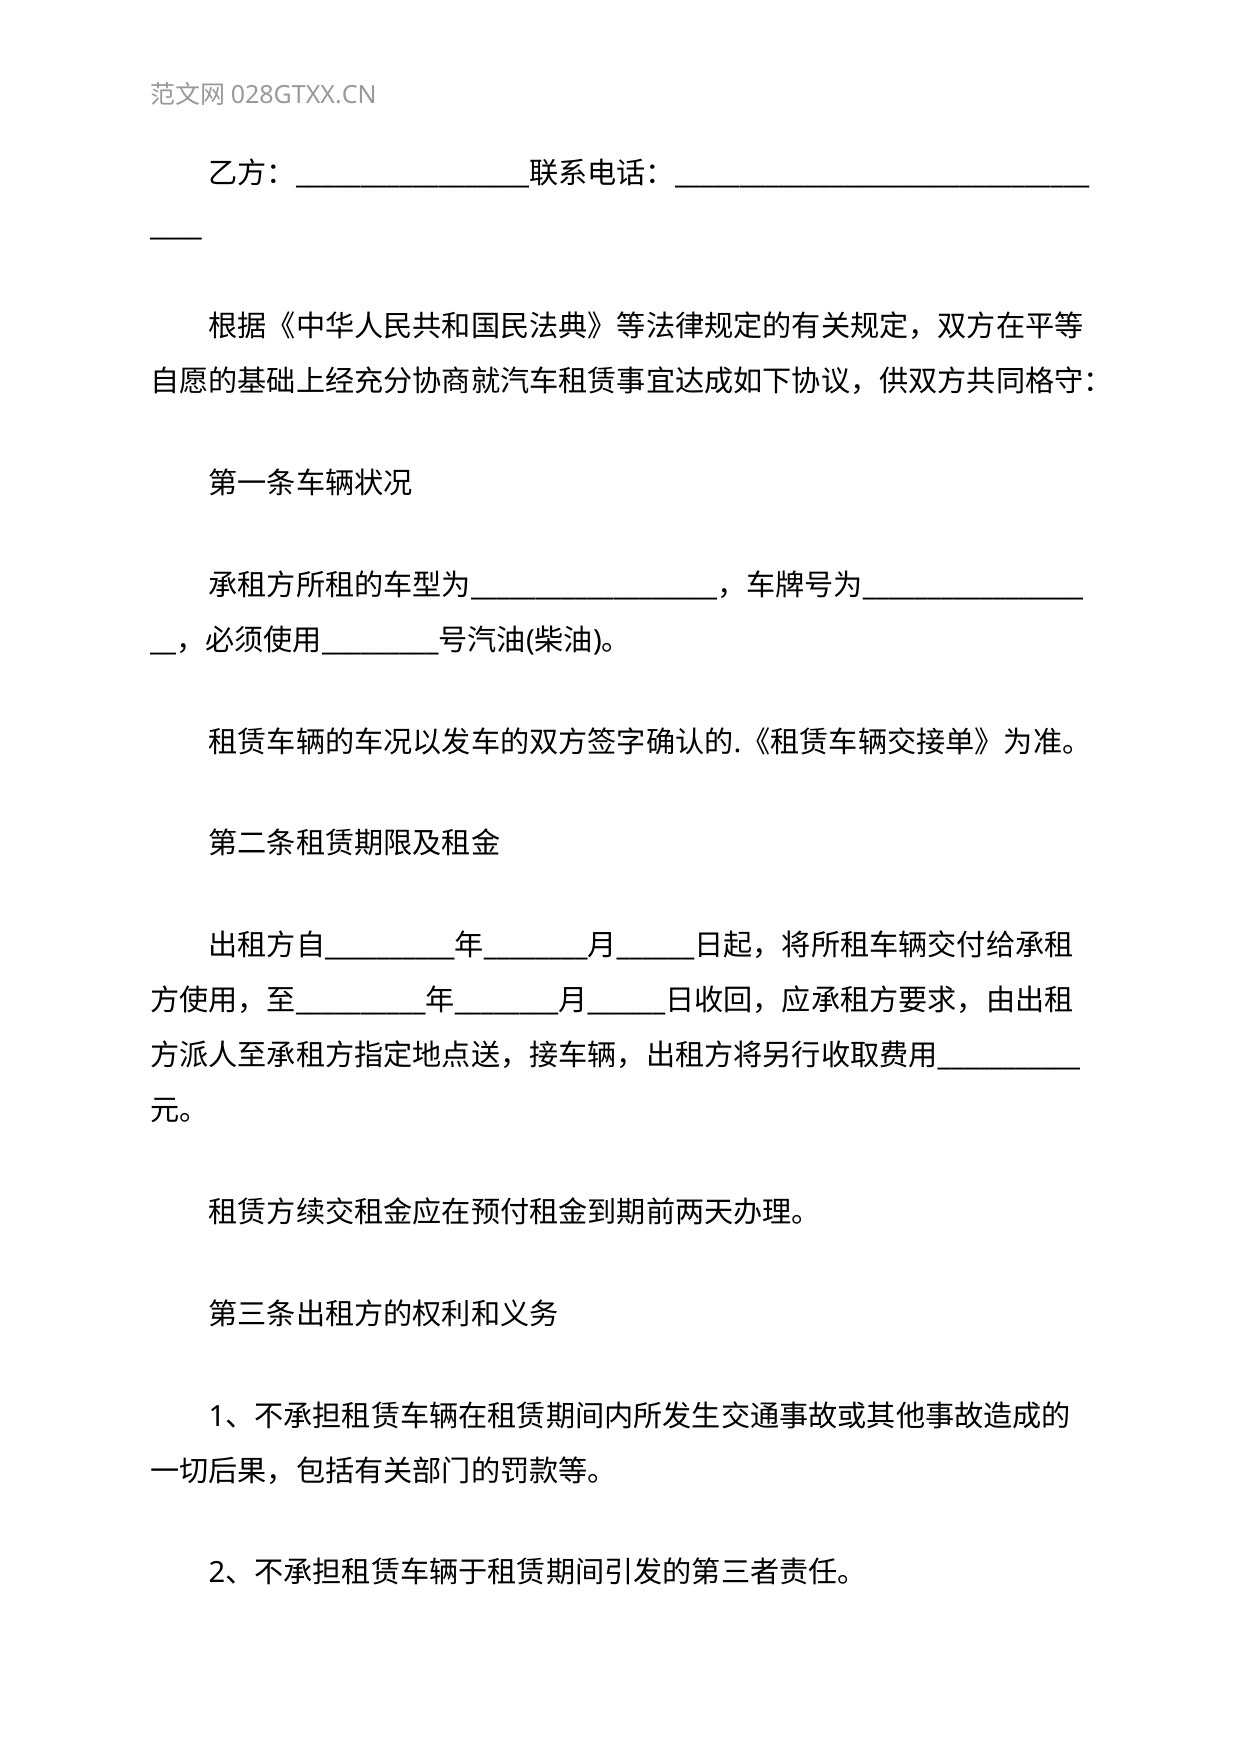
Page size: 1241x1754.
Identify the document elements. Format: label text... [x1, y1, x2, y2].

text 第二条租赁期限及租金 [150, 820, 1090, 862]
text 出租方自__________年________月______日起，将所租车辆交付给承租方使用，至__________年________月______日收回，应承租方要求，由出租方派人至承租方指定地点送，接车辆，出租方将另行收取费用___________元。 [150, 922, 1090, 1129]
text 1、不承担租赁车辆在租赁期间内所发生交通事故或其他事故造成的一切后果，包括有关部门的罚款等。 [150, 1392, 1090, 1489]
text 乙方：__________________联系电话：____________________________________ [150, 150, 1090, 244]
text 承租方所租的车型为___________________，车牌号为___________________，必须使用_________号汽油(柴油)。 [150, 561, 1090, 658]
text 2、不承担租赁车辆于租赁期间引发的第三者责任。 [150, 1549, 1090, 1591]
text 租赁方续交租金应在预付租金到期前两天办理。 [150, 1189, 1090, 1231]
text 租赁车辆的车况以发车的双方签字确认的.《租赁车辆交接单》为准。 [150, 718, 1090, 761]
text 第三条出租方的权利和义务 [150, 1290, 1090, 1333]
text 根据《中华人民共和国民法典》等法律规定的有关规定，双方在平等自愿的基础上经充分协商就汽车租赁事宜达成如下协议，供双方共同格守： [150, 303, 1090, 400]
text 第一条车辆状况 [150, 459, 1090, 502]
